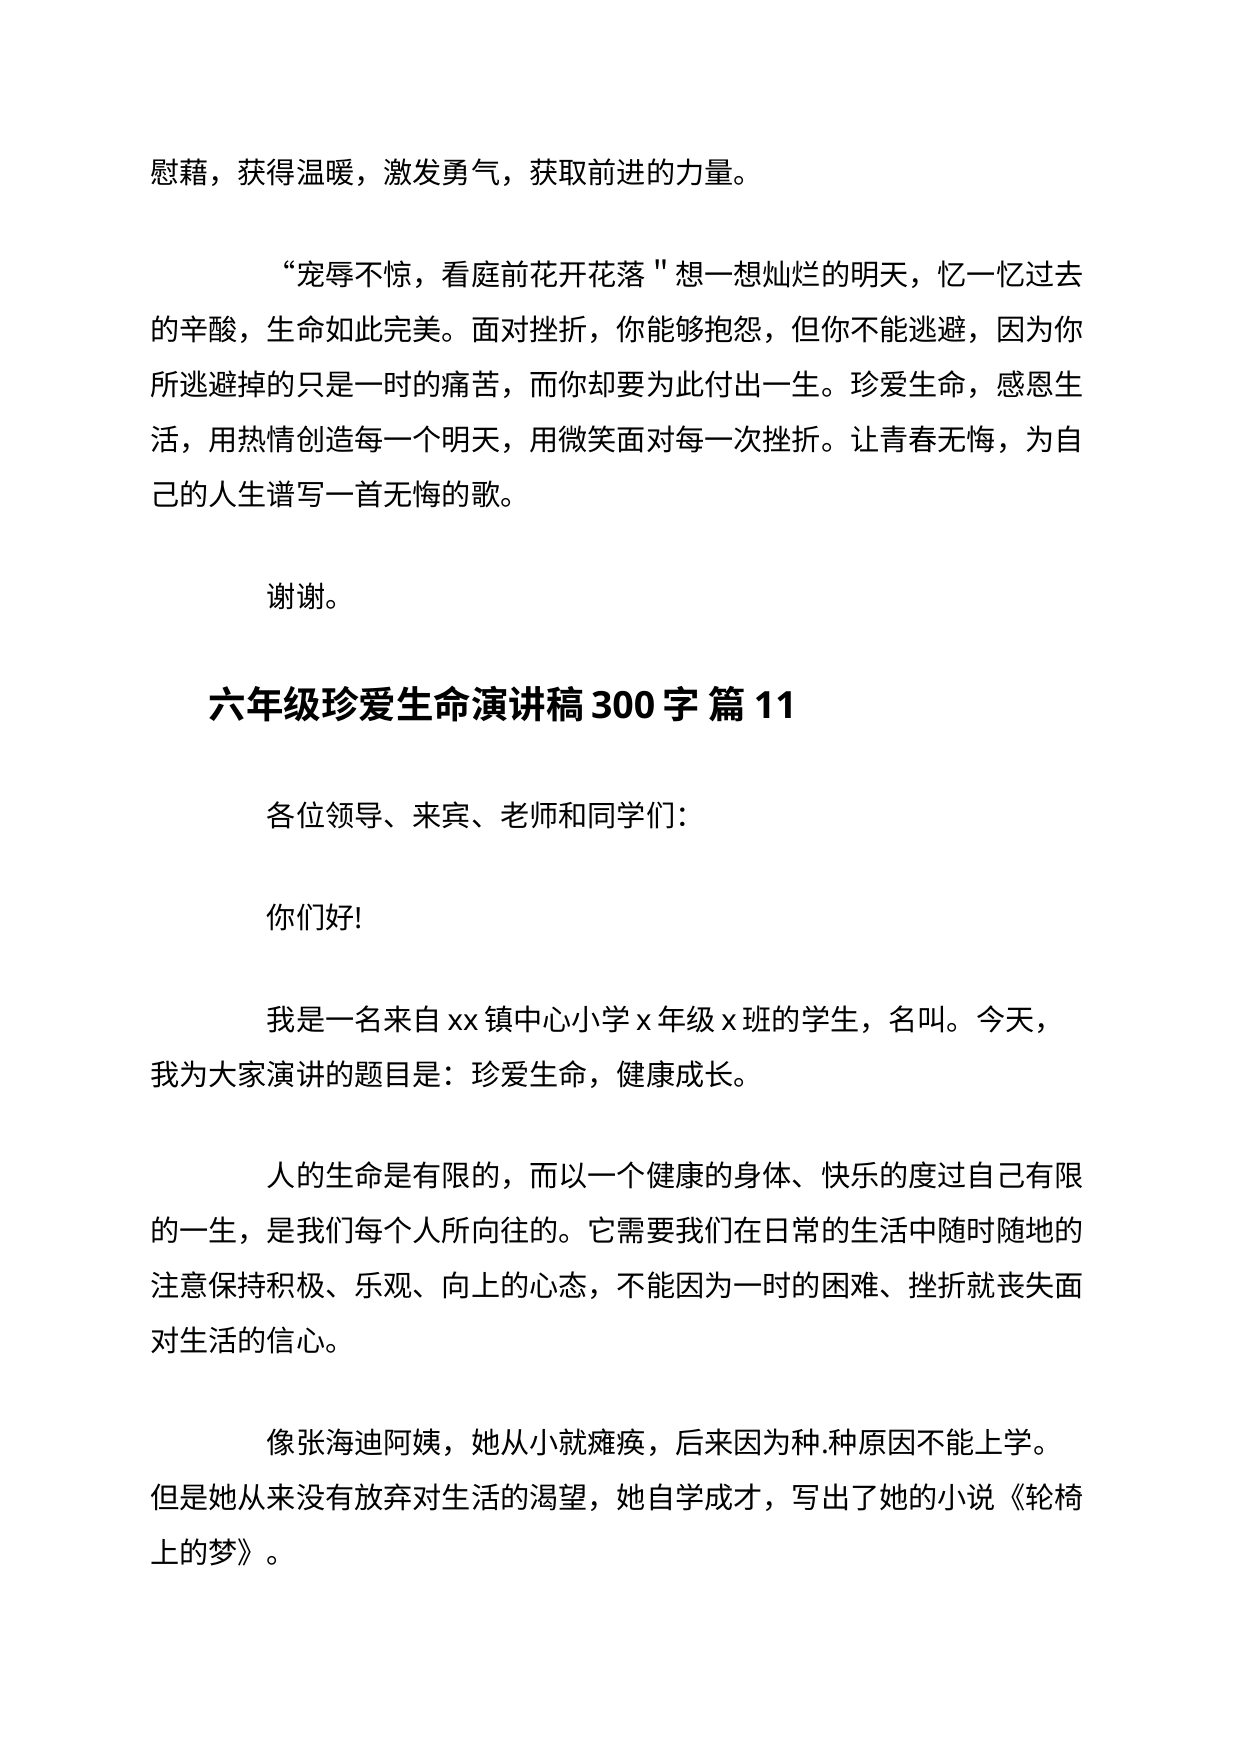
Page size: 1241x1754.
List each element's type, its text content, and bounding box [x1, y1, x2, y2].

text 我是一名来自xx镇中心小学x年级x班的学生，名叫。今天，我为大家演讲的题目是：珍爱生命，健康成长。 [150, 996, 1090, 1093]
text 六年级珍爱生命演讲稿300字 篇11 [150, 675, 1090, 729]
text “宠辱不惊，看庭前花开花落＂想一想灿烂的明天，忆一忆过去的辛酸，生命如此完美。面对挫折，你能够抱怨，但你不能逃避，因为你所逃避掉的只是一时的痛苦，而你却要为此付出一生。珍爱生命，感恩生活，用热情创造每一个明天，用微笑面对每一次挫折。让青春无悔，为自己的人生谱写一首无悔的歌。 [150, 252, 1090, 514]
text 人的生命是有限的，而以一个健康的身体、快乐的度过自己有限的一生，是我们每个人所向往的。它需要我们在日常的生活中随时随地的注意保持积极、乐观、向上的心态，不能因为一时的困难、挫折就丧失面对生活的信心。 [150, 1153, 1090, 1360]
text 各位领导、来宾、老师和同学们： [150, 792, 1090, 835]
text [150, 150, 1090, 192]
text 像张海迪阿姨，她从小就瘫痪，后来因为种.种原因不能上学。但是她从来没有放弃对生活的渴望，她自学成才，写出了她的小说《轮椅上的梦》。 [150, 1419, 1090, 1572]
text 你们好! [150, 894, 1090, 937]
text 谢谢。 [150, 573, 1090, 615]
